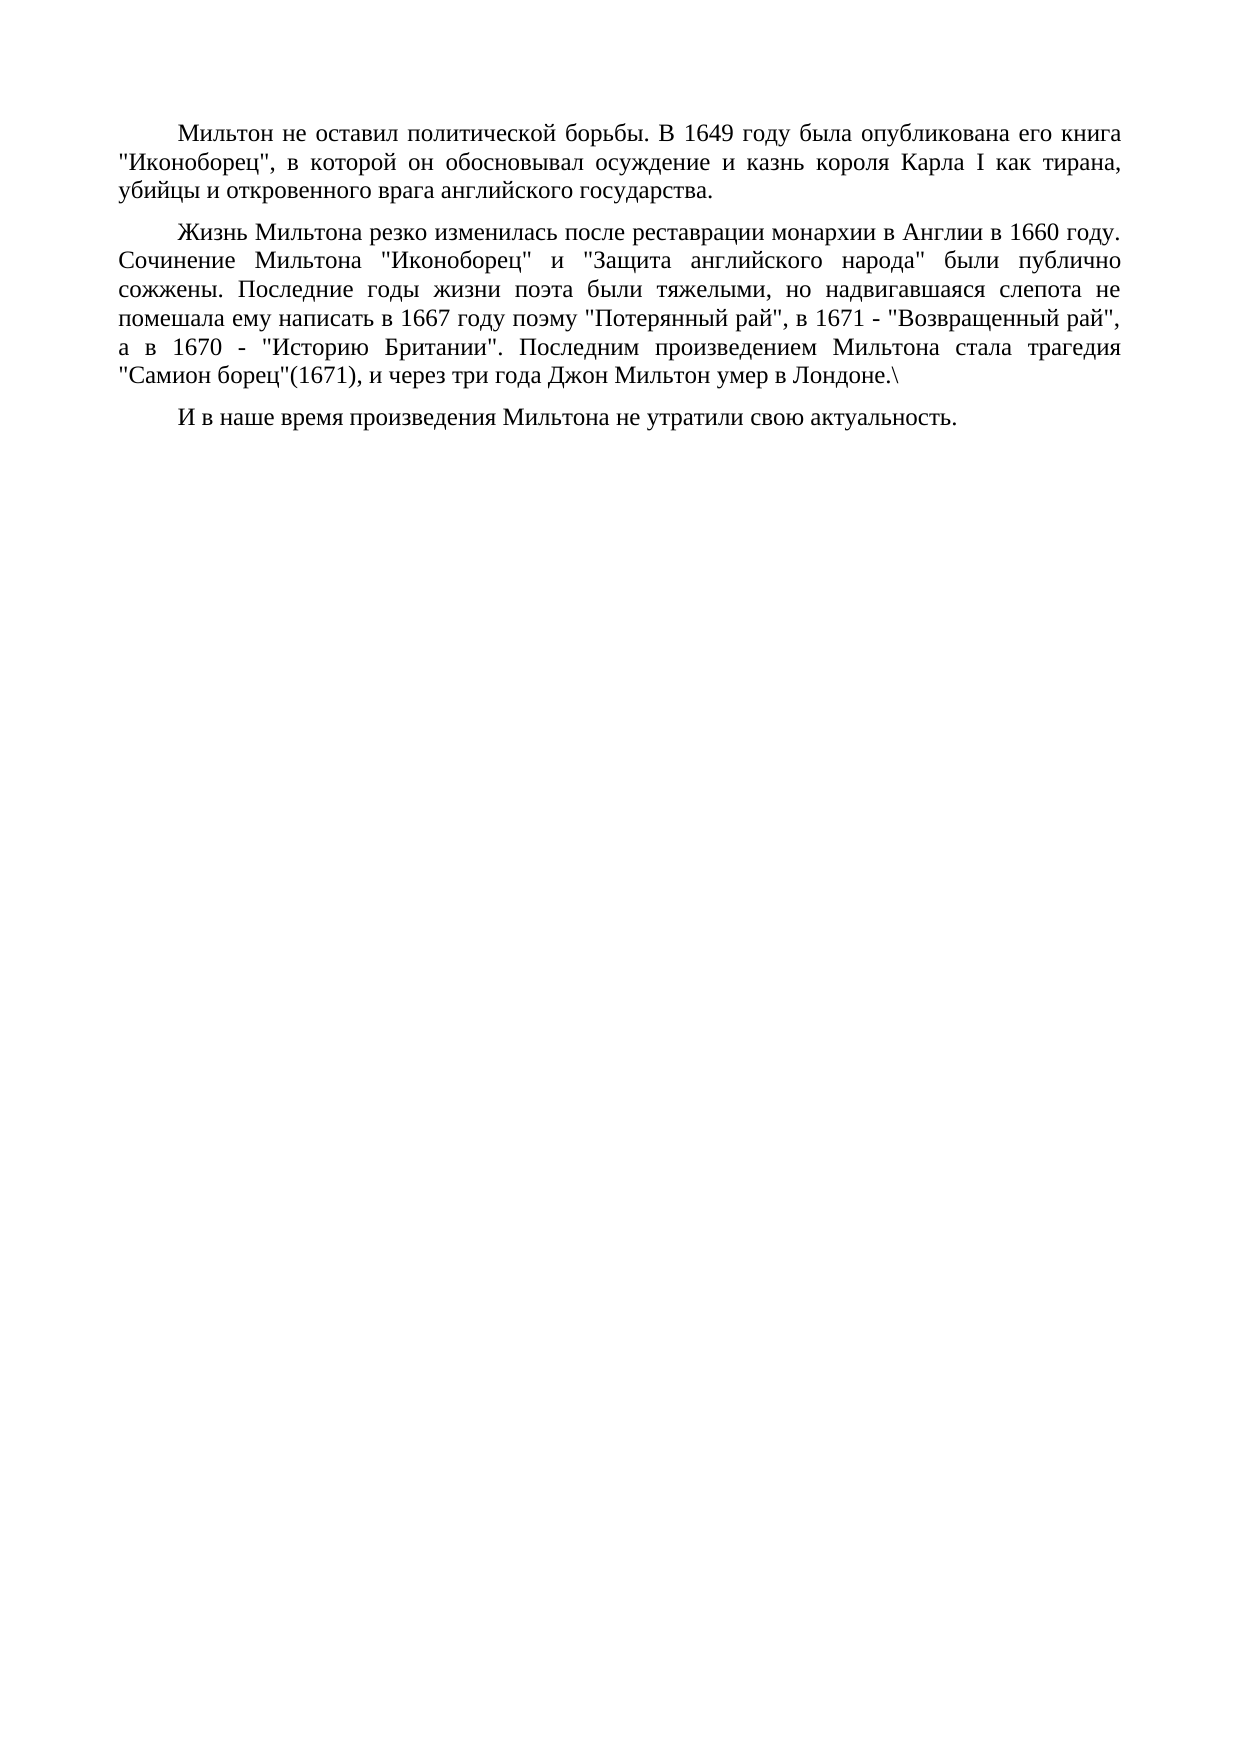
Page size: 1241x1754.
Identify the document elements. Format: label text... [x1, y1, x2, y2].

text И в наше время произведения Мильтона не утратили свою актуальность. [118, 402, 1122, 431]
text Жизнь Мильтона резко изменилась после реставрации монархии в Англии в 1660 году. Сочинение Мильтона "Иконоборец" и "Защита английского народа" были публично сожжены. Последние годы жизни поэта были тяжелыми, но надвигавшаяся слепота не помешала ему написать в 1667 году поэму "Потерянный рай", в 1671 - "Возвращенный рай", а в 1670 - "Историю Британии". Последним произведением Мильтона стала трагедия "Самион борец"(1671), и через три года Джон Мильтон умер в Лондоне.\ [118, 217, 1122, 389]
text Мильтон не оставил политической борьбы. В 1649 году была опубликована его книга "Иконоборец", в которой он обосновывал осуждение и казнь короля Карла I как тирана, убийцы и откровенного врага английского государства. [118, 118, 1122, 204]
